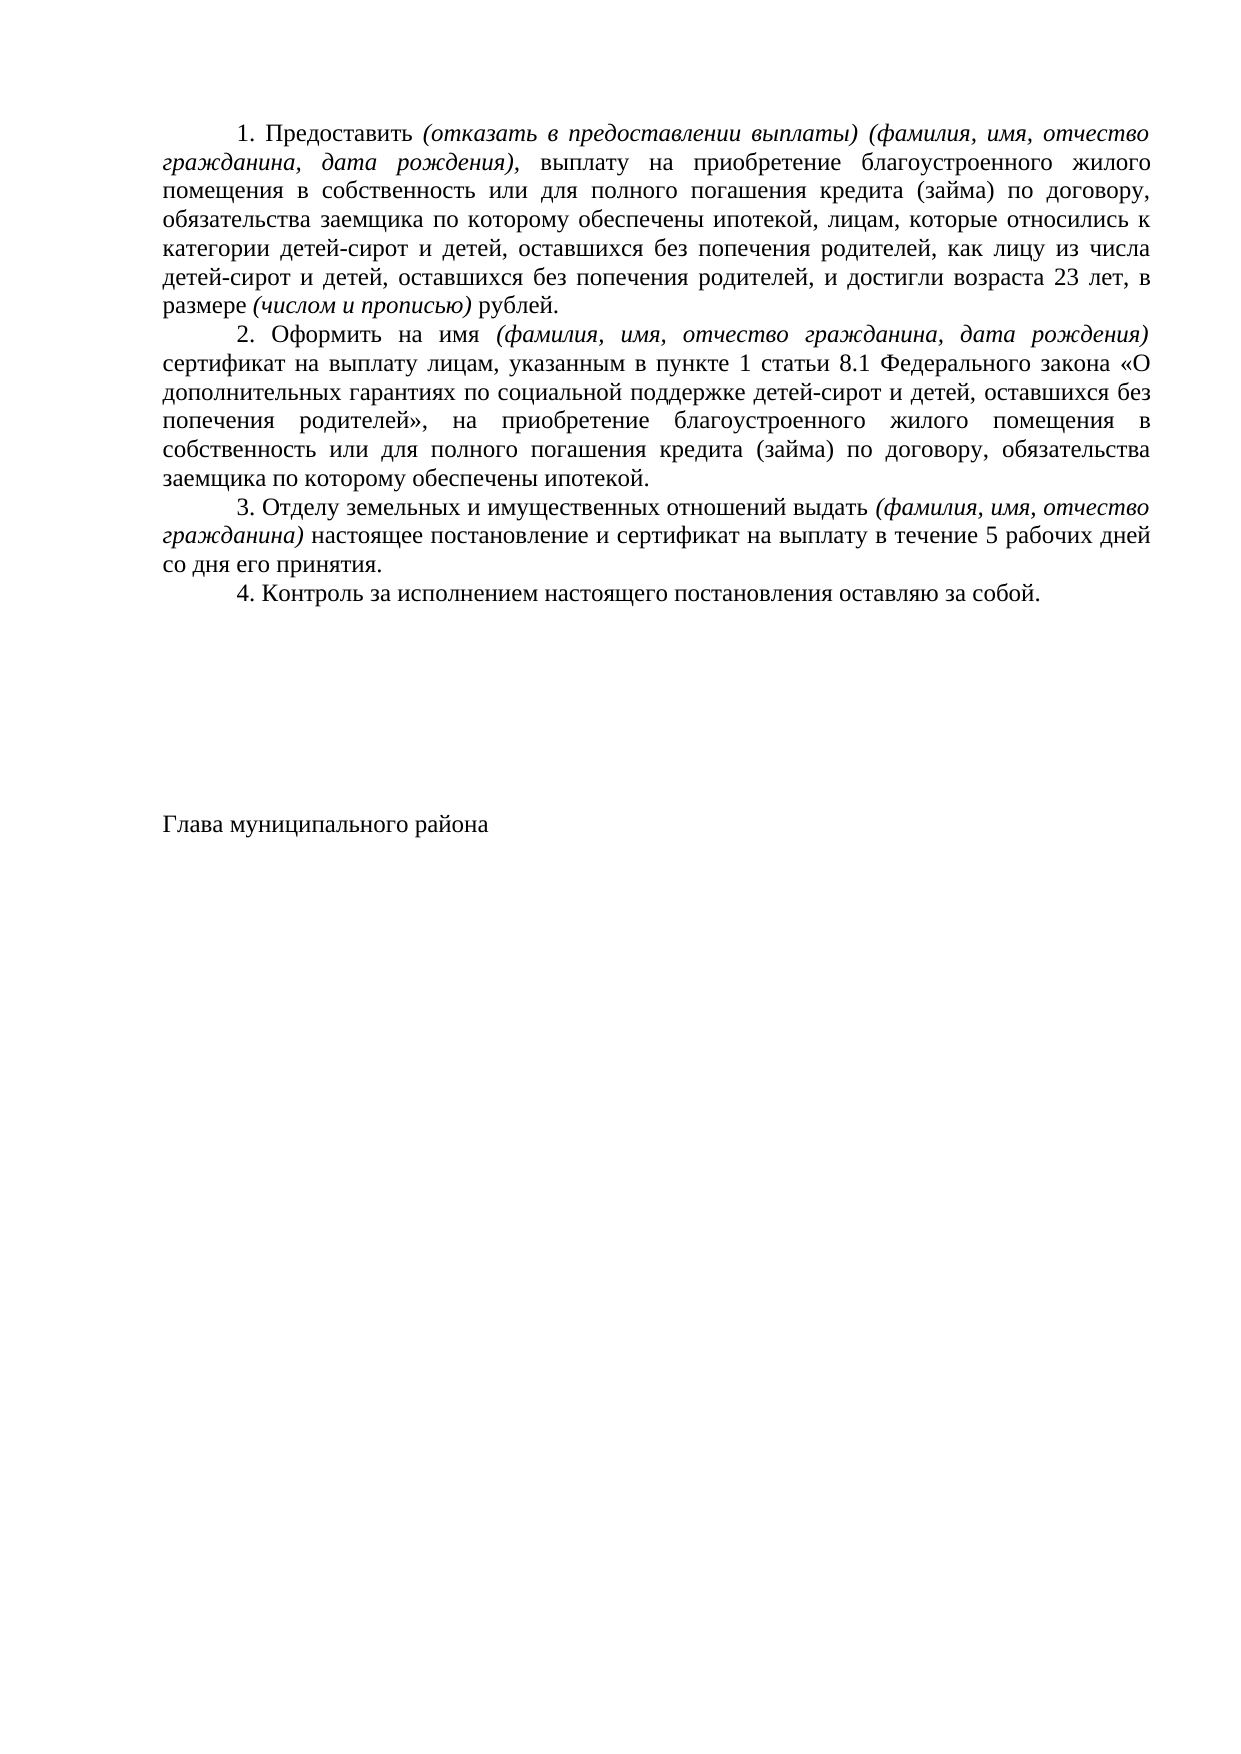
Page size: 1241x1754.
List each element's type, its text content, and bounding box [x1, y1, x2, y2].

text 1. Предоставить (отказать в предоставлении выплаты) (фамилия, имя, отчество гражданина, дата рождения), выплату на приобретение благоустроенного жилого помещения в собственность или для полного погашения кредита (займа) по договору, обязательства заемщика по которому обеспечены ипотекой, лицам, которые относились к категории детей-сирот и детей, оставшихся без попечения родителей, как лицу из числа детей-сирот и детей, оставшихся без попечения родителей, и достигли возраста 23 лет, в размере (числом и прописью) рублей. [162, 118, 1152, 319]
text 4. Контроль за исполнением настоящего постановления оставляю за собой. [162, 578, 1152, 607]
text Глава муниципального района [162, 809, 1152, 837]
text 3. Отделу земельных и имущественных отношений выдать (фамилия, имя, отчество гражданина) настоящее постановление и сертификат на выплату в течение 5 рабочих дней со дня его принятия. [162, 492, 1152, 578]
text 2. Оформить на имя (фамилия, имя, отчество гражданина, дата рождения) сертификат на выплату лицам, указанным в пункте 1 статьи 8.1 Федерального закона «О дополнительных гарантиях по социальной поддержке детей-сирот и детей, оставшихся без попечения родителей», на приобретение благоустроенного жилого помещения в собственность или для полного погашения кредита (займа) по договору, обязательства заемщика по которому обеспечены ипотекой. [162, 319, 1152, 492]
